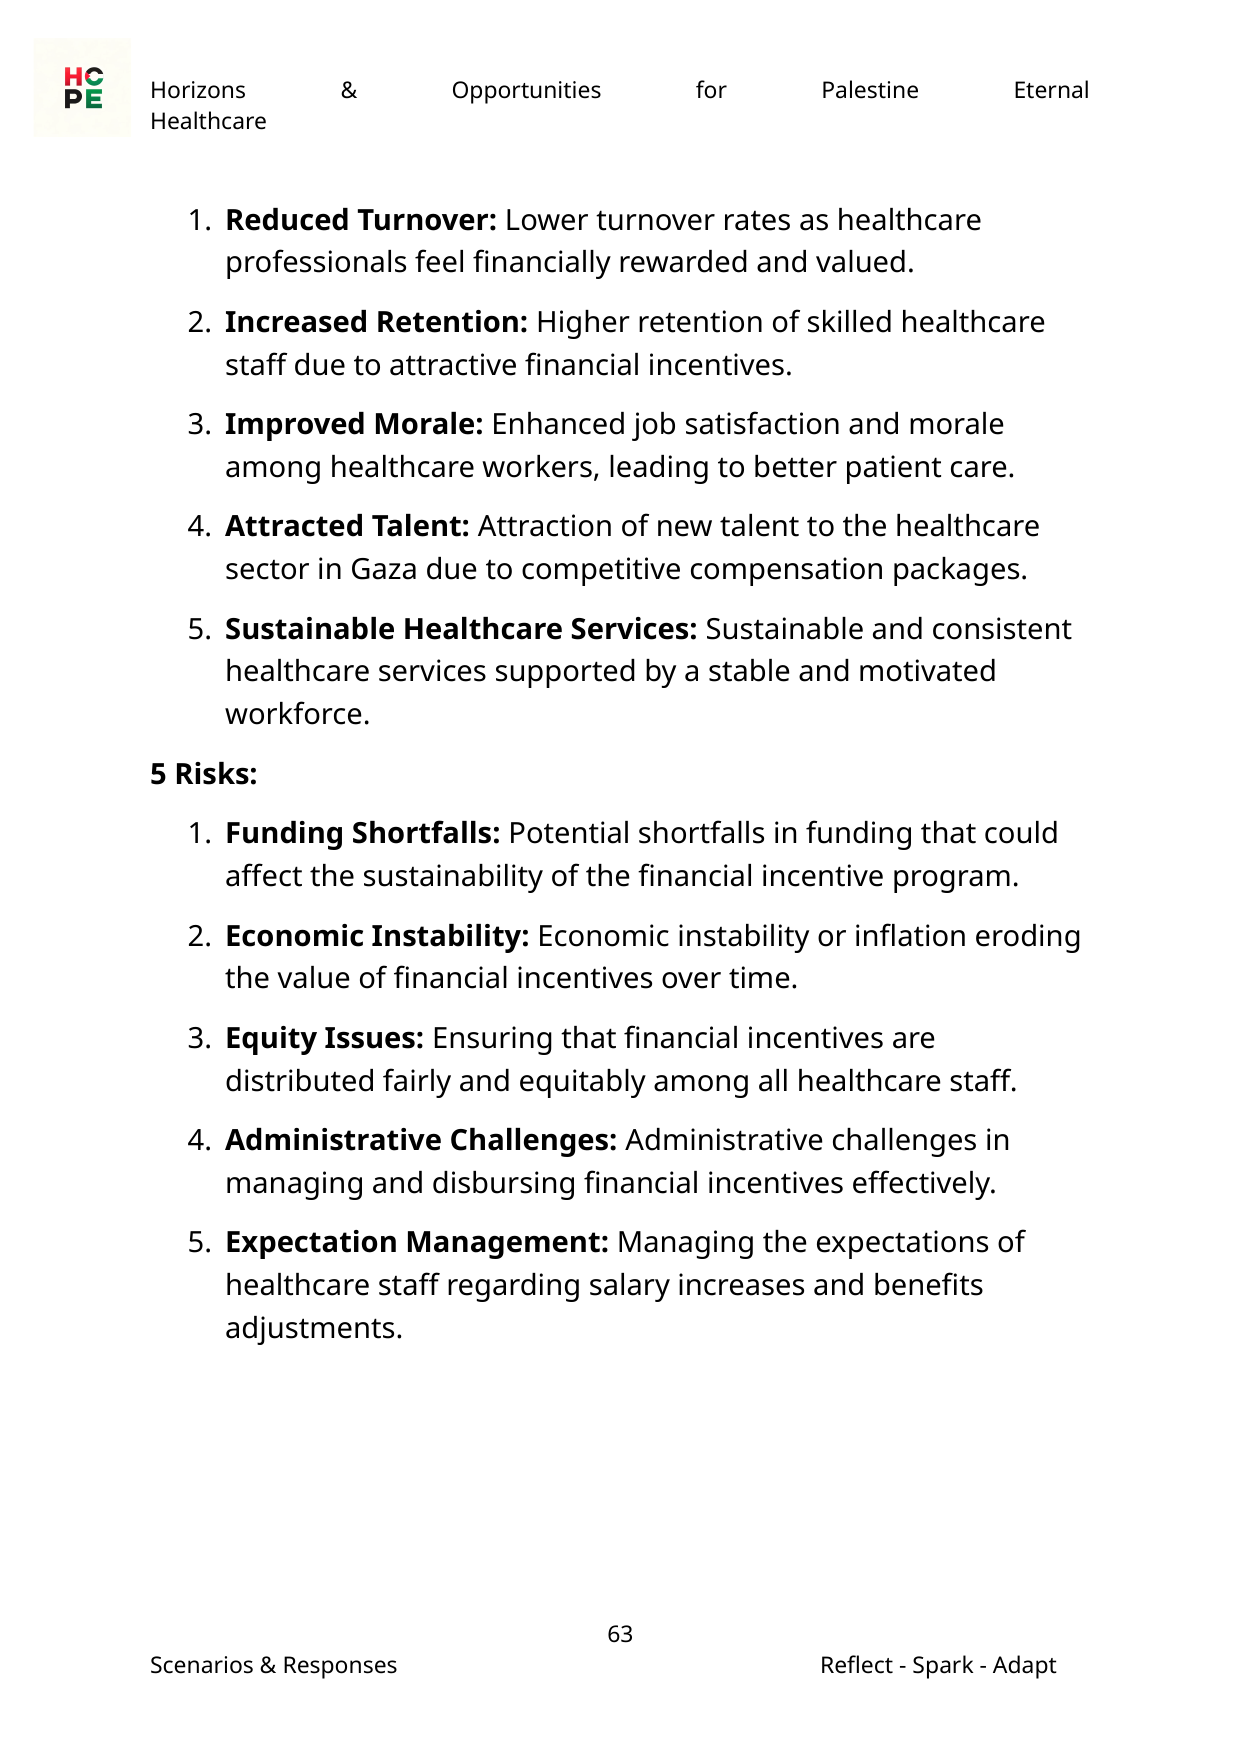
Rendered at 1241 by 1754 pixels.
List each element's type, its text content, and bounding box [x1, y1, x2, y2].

list Increased Retention: Higher retention of skilled healthcare staff due to attractive financial incentives. [187, 301, 1090, 383]
list Improved Morale: Enhanced job satisfaction and morale among healthcare workers, leading to better patient care. [187, 403, 1090, 486]
list Reduced Turnover: Lower turnover rates as healthcare professionals feel financially rewarded and valued. [187, 199, 1090, 281]
list Administrative Challenges: Administrative challenges in managing and disbursing financial incentives effectively. [187, 1119, 1090, 1202]
list Attracted Talent: Attraction of new talent to the healthcare sector in Gaza due to competitive compensation packages. [187, 506, 1090, 588]
list Economic Instability: Economic instability or inflation eroding the value of financial incentives over time. [187, 915, 1090, 997]
list Equity Issues: Ensuring that financial incentives are distributed fairly and equitably among all healthcare staff. [187, 1017, 1090, 1099]
picture [33, 38, 132, 137]
list Expectation Management: Managing the expectations of healthcare staff regarding salary increases and benefits adjustments. [187, 1222, 1090, 1347]
text 5 Risks: [150, 753, 1090, 793]
list Funding Shortfalls: Potential shortfalls in funding that could affect the sustainability of the financial incentive program. [187, 812, 1090, 895]
list Sustainable Healthcare Services: Sustainable and consistent healthcare services supported by a stable and motivated workforce. [187, 608, 1090, 733]
